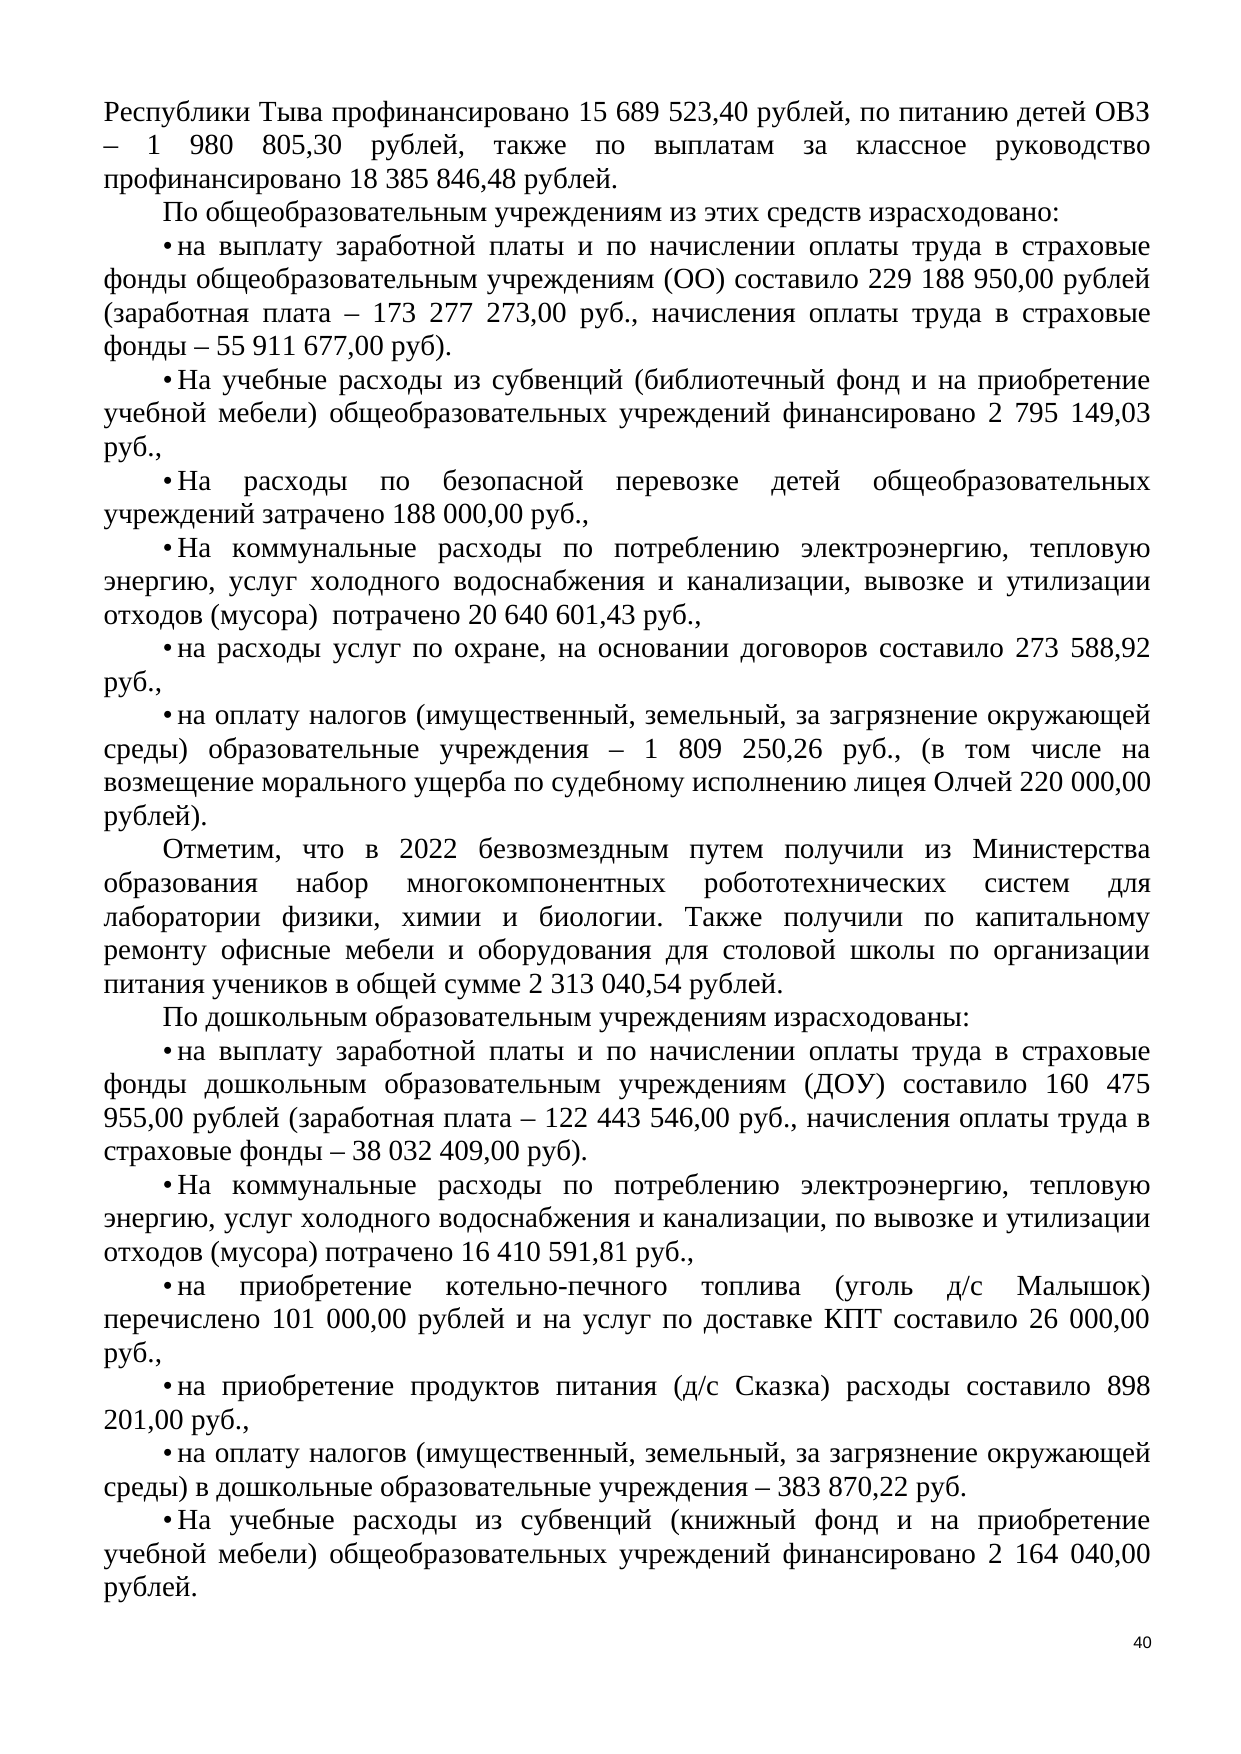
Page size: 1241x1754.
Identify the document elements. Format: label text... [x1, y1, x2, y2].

list • На расходы по безопасной перевозке детей общеобразовательных учреждений затрачено 188 000,00 руб., [103, 463, 1152, 530]
list • на приобретение продуктов питания (д/с Сказка) расходы составило 898 201,00 руб., [103, 1368, 1152, 1435]
list По дошкольным образовательным учреждениям израсходованы: [103, 999, 1152, 1033]
list • На учебные расходы из субвенций (библиотечный фонд и на приобретение учебной мебели) общеобразовательных учреждений финансировано 2 795 149,03 руб., [103, 362, 1152, 463]
list • На учебные расходы из субвенций (книжный фонд и на приобретение учебной мебели) общеобразовательных учреждений финансировано 2 164 040,00 рублей. [103, 1502, 1152, 1603]
list • на приобретение котельно-печного топлива (уголь д/с Малышок) перечислено 101 000,00 рублей и на услуг по доставке КПТ составило 26 000,00 руб., [103, 1268, 1152, 1368]
list • На коммунальные расходы по потреблению электроэнергию, тепловую энергию, услуг холодного водоснабжения и канализации, вывозке и утилизации отходов (мусора) потрачено 20 640 601,43 руб., [103, 530, 1152, 630]
list Отметим, что в 2022 безвозмездным путем получили из Министерства образования набор многокомпонентных робототехнических систем для лаборатории физики, химии и биологии. Также получили по капитальному ремонту офисные мебели и оборудования для столовой школы по организации питания учеников в общей сумме 2 313 040,54 рублей. [103, 832, 1152, 999]
list • на расходы услуг по охране, на основании договоров составило 273 588,92 руб., [103, 630, 1152, 697]
list • на выплату заработной платы и по начислении оплаты труда в страховые фонды общеобразовательным учреждениям (ОО) составило 229 188 950,00 рублей (заработная плата – 173 277 273,00 руб., начисления оплаты труда в страховые фонды – 55 911 677,00 руб). [103, 228, 1152, 362]
list • на оплату налогов (имущественный, земельный, за загрязнение окружающей среды) в дошкольные образовательные учреждения – 383 870,22 руб. [103, 1435, 1152, 1502]
list • На коммунальные расходы по потреблению электроэнергию, тепловую энергию, услуг холодного водоснабжения и канализации, по вывозке и утилизации отходов (мусора) потрачено 16 410 591,81 руб., [103, 1167, 1152, 1268]
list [103, 94, 1152, 194]
list По общеобразовательным учреждениям из этих средств израсходовано: [103, 194, 1152, 228]
list • на выплату заработной платы и по начислении оплаты труда в страховые фонды дошкольным образовательным учреждениям (ДОУ) составило 160 475 955,00 рублей (заработная плата – 122 443 546,00 руб., начисления оплаты труда в страховые фонды – 38 032 409,00 руб). [103, 1033, 1152, 1167]
list • на оплату налогов (имущественный, земельный, за загрязнение окружающей среды) образовательные учреждения – 1 809 250,26 руб., (в том числе на возмещение морального ущерба по судебному исполнению лицея Олчей 220 000,00 рублей). [103, 697, 1152, 832]
